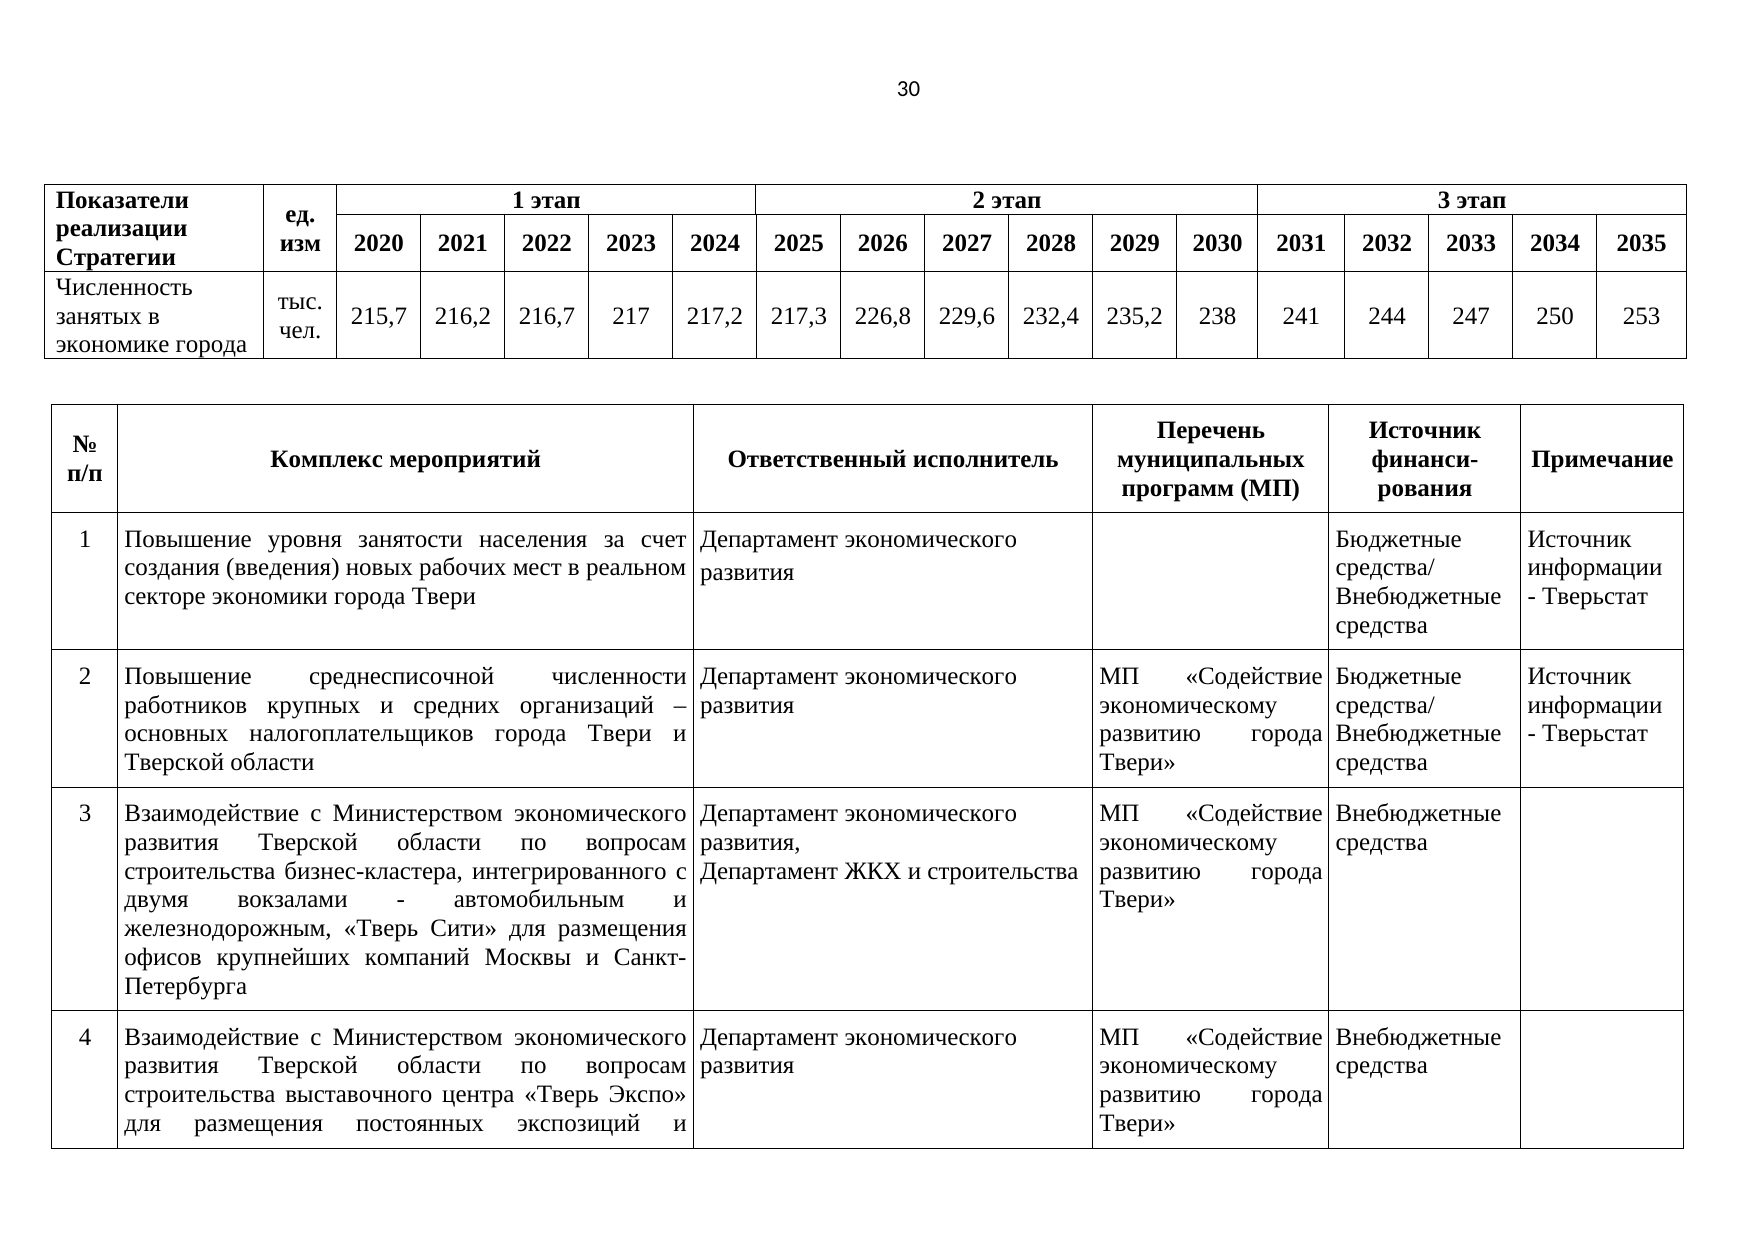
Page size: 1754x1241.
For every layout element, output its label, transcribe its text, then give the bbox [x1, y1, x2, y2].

table_cell 217,3 [757, 272, 840, 358]
table_cell Повышение уровня занятости населения за счет создания (введения) новых рабочих мест в реальном секторе экономики города Твери [118, 513, 693, 649]
table_cell 244 [1345, 272, 1428, 358]
table_cell 241 [1258, 272, 1344, 358]
table_cell Внебюджетные средства [1329, 788, 1520, 1010]
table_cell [1329, 1011, 1520, 1147]
table_header Показатели реализации Стратегии [45, 185, 263, 271]
table_header ед. изм [264, 185, 336, 271]
table_cell 2021 [421, 215, 504, 271]
table_header 2 этап [756, 185, 1257, 213]
table_cell 2035 [1597, 215, 1686, 271]
table_cell 2030 [1177, 215, 1257, 271]
table_cell 2031 [1258, 215, 1344, 271]
table_cell 216,7 [505, 272, 588, 358]
table_cell 2020 [337, 215, 420, 271]
table_cell 229,6 [925, 272, 1008, 358]
table_cell тыс. чел. [264, 272, 336, 358]
table_cell 2027 [925, 215, 1008, 271]
table_cell 247 [1429, 272, 1512, 358]
table_cell 4 [52, 1011, 117, 1147]
table_cell 217 [589, 272, 672, 358]
table_header Примечание [1521, 405, 1683, 512]
table_cell Повышение среднесписочной численности работников крупных и средних организаций – основных налогоплательщиков города Твери и Тверской области [118, 650, 693, 787]
table_cell 226,8 [841, 272, 924, 358]
table_cell 217,2 [673, 272, 756, 358]
table_cell 215,7 [337, 272, 420, 358]
table_cell 2034 [1513, 215, 1596, 271]
table_cell [1521, 788, 1683, 1010]
table_cell Департамент экономического развития [694, 650, 1092, 787]
table_cell 2033 [1429, 215, 1512, 271]
table_cell 2022 [505, 215, 588, 271]
table_cell 2023 [589, 215, 672, 271]
table_header Перечень муниципальных программ (МП) [1093, 405, 1328, 512]
table_header 1 этап [337, 185, 755, 213]
table_cell 2029 [1093, 215, 1176, 271]
table_cell Численность занятых в экономике города [45, 272, 263, 358]
table_header Ответственный исполнитель [694, 405, 1092, 512]
table_cell [1521, 1011, 1683, 1147]
table_header Комплекс мероприятий [118, 405, 693, 512]
table_cell 2032 [1345, 215, 1428, 271]
table_cell Источник информации - Тверьстат [1521, 650, 1683, 787]
table_cell [1093, 513, 1328, 649]
table_cell Департамент экономического развития, Департамент ЖКХ и строительства [694, 788, 1092, 1010]
table_header Источник финанси-рования [1329, 405, 1520, 512]
table_cell 2025 [757, 215, 840, 271]
table_cell 253 [1597, 272, 1686, 358]
table_cell 232,4 [1009, 272, 1092, 358]
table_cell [1093, 1011, 1328, 1147]
table_cell Бюджетные средства/ Внебюджетные средства [1329, 513, 1520, 649]
table_cell 3 [52, 788, 117, 1010]
table_cell 235,2 [1093, 272, 1176, 358]
table_cell 2 [52, 650, 117, 787]
table_cell 250 [1513, 272, 1596, 358]
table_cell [118, 1011, 693, 1147]
table_cell 2028 [1009, 215, 1092, 271]
table_cell Источник информации - Тверьстат [1521, 513, 1683, 649]
table_cell МП «Содействие экономическому развитию города Твери» [1093, 650, 1328, 787]
table_cell Взаимодействие с Министерством экономического развития Тверской области по вопросам строительства бизнес-кластера, интегрированного с двумя вокзалами - автомобильным и железнодорожным, «Тверь Сити» для размещения офисов крупнейших компаний Москвы и Санкт-Петербурга [118, 788, 693, 1010]
table_cell 1 [52, 513, 117, 649]
table_cell 2026 [841, 215, 924, 271]
table_cell 238 [1177, 272, 1257, 358]
table_cell Департамент экономического развития [694, 513, 1092, 649]
table_header № п/п [52, 405, 117, 512]
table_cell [694, 1011, 1092, 1147]
table_cell 216,2 [421, 272, 504, 358]
table_cell Бюджетные средства/ Внебюджетные средства [1329, 650, 1520, 787]
table_header 3 этап [1258, 185, 1686, 213]
table_cell 2024 [673, 215, 756, 271]
table_cell МП «Содействие экономическому развитию города Твери» [1093, 788, 1328, 1010]
